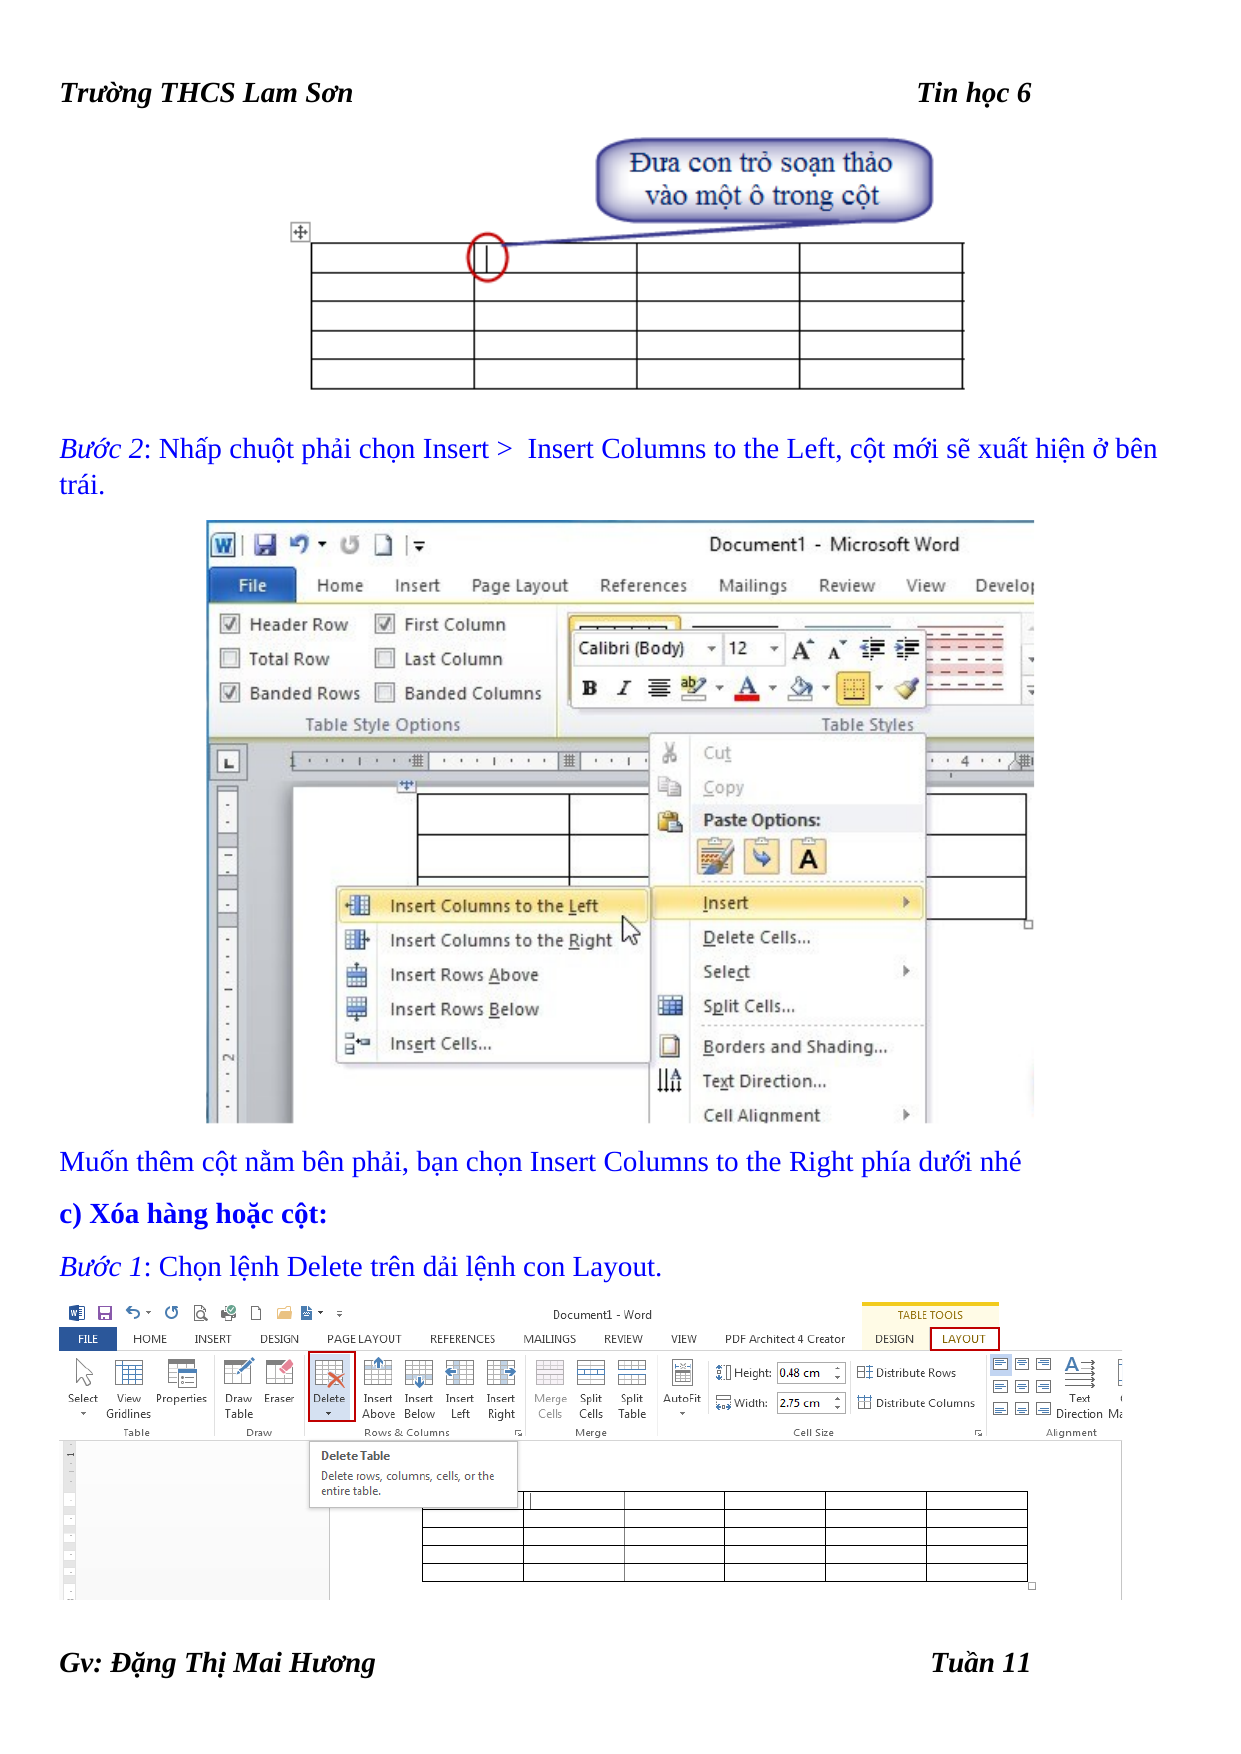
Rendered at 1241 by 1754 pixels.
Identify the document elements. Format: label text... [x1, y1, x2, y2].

text Muốn thêm cột nằm bên phải, bạn chọn Insert Columns to the Right phía dưới nhé [59, 1144, 1181, 1177]
text Bước 2: Nhấp chuột phải chọn Insert > Insert Columns to the Left, cột mới sẽ xuất hiện ở bên trái. [59, 431, 1181, 501]
picture [275, 136, 965, 415]
text Bước 1: Chọn lệnh Delete trên dải lệnh con Layout. [59, 1249, 1181, 1283]
text c) Xóa hàng hoặc cột: [59, 1197, 1181, 1230]
picture [206, 520, 1035, 1125]
picture [59, 1302, 1123, 1600]
